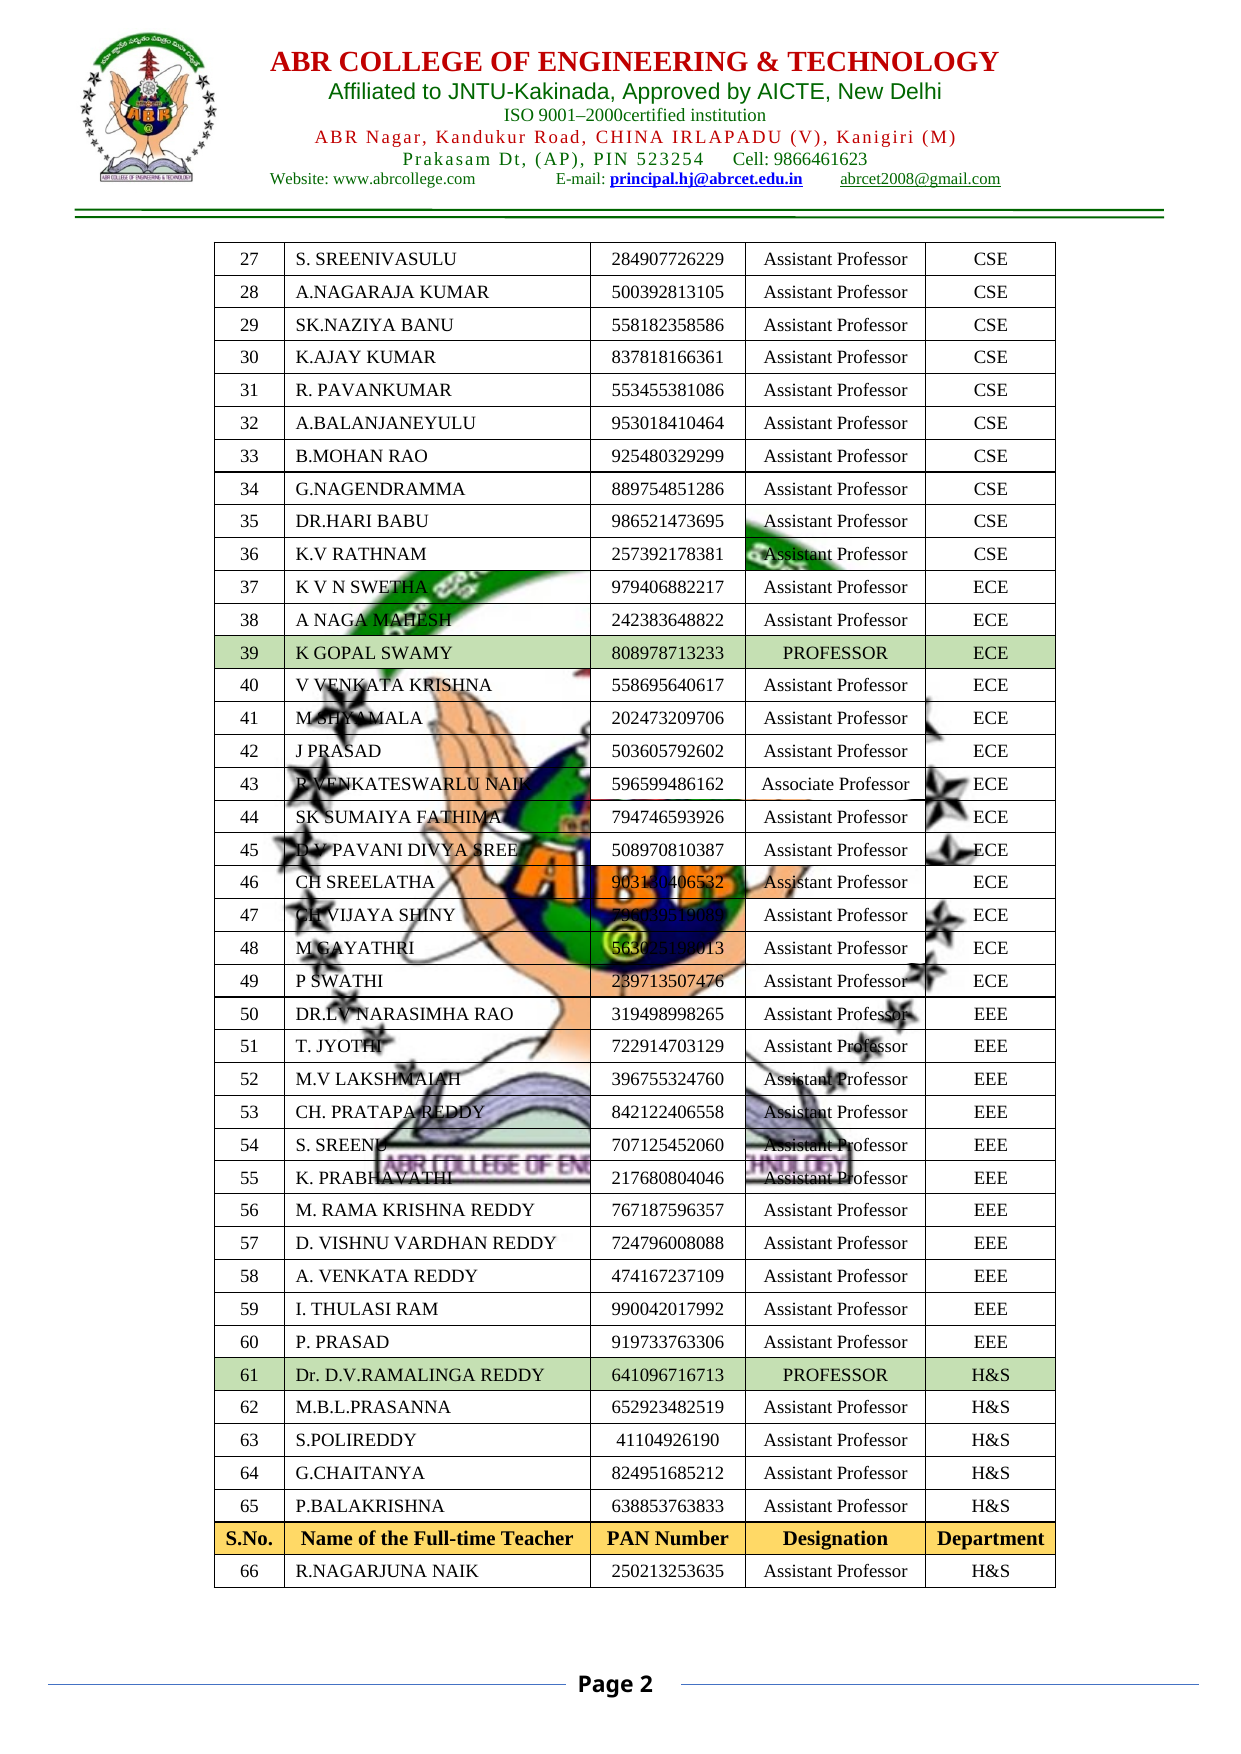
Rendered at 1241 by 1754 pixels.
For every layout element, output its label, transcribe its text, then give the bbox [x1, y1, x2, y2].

table_cell Assistant Professor [746, 1227, 925, 1259]
table_cell Name of the Full-time Teacher [285, 1523, 590, 1554]
table_cell I. THULASI RAM [285, 1293, 590, 1324]
table_cell 319498998265 [591, 998, 745, 1029]
table_cell PAN Number [591, 1523, 745, 1554]
table_cell 50 [215, 998, 284, 1029]
table_cell 953018410464 [591, 407, 745, 438]
table_cell H&S [926, 1424, 1055, 1456]
table_cell Associate Professor [746, 768, 925, 799]
table_cell DR.HARI BABU [285, 505, 590, 537]
table_cell 808978713233 [591, 636, 745, 668]
table_cell 257392178381 [591, 538, 745, 570]
table_cell Assistant Professor [746, 669, 925, 701]
table_cell Assistant Professor [746, 571, 925, 603]
table_cell H&S [926, 1490, 1055, 1521]
table_cell 45 [215, 833, 284, 865]
table_cell 66 [215, 1555, 284, 1587]
table_cell 842122406558 [591, 1096, 745, 1128]
table_cell 28 [215, 276, 284, 307]
table_cell Assistant Professor [746, 308, 925, 340]
table_cell 27 [215, 243, 284, 274]
table_cell 986521473695 [591, 505, 745, 537]
table_cell Assistant Professor [746, 1457, 925, 1488]
table_cell PROFESSOR [746, 636, 925, 668]
table_cell 508970810387 [591, 833, 745, 865]
table_cell Assistant Professor [746, 1260, 925, 1292]
table_cell ECE [926, 636, 1055, 668]
table_cell 59 [215, 1293, 284, 1324]
table_cell M SHYAMALA [285, 702, 590, 734]
table_cell 39 [215, 636, 284, 668]
table_cell ECE [926, 965, 1055, 996]
table_cell 722914703129 [591, 1030, 745, 1062]
table_cell Assistant Professor [746, 440, 925, 471]
table_cell CSE [926, 538, 1055, 570]
table_cell EEE [926, 1030, 1055, 1062]
table_cell S. SREENU [285, 1129, 590, 1160]
table_cell 202473209706 [591, 702, 745, 734]
table_cell 30 [215, 341, 284, 373]
table_cell CSE [926, 473, 1055, 504]
table_cell EEE [926, 1326, 1055, 1357]
table_cell 563025198013 [591, 932, 745, 963]
table_cell 837818166361 [591, 341, 745, 373]
table_cell SK SUMAIYA FATHIMA [285, 801, 590, 832]
table_cell 35 [215, 505, 284, 537]
table_cell 925480329299 [591, 440, 745, 471]
table_cell H&S [926, 1358, 1055, 1390]
table_cell Assistant Professor [746, 374, 925, 406]
table_cell 503605792602 [591, 735, 745, 767]
table_cell 57 [215, 1227, 284, 1259]
table_cell 52 [215, 1063, 284, 1095]
table_cell 474167237109 [591, 1260, 745, 1292]
table_cell CH. PRATAPA REDDY [285, 1096, 590, 1128]
table_cell R. PAVANKUMAR [285, 374, 590, 406]
table_cell 284907726229 [591, 243, 745, 274]
table_cell 239713507476 [591, 965, 745, 996]
table_cell Assistant Professor [746, 473, 925, 504]
table_cell 32 [215, 407, 284, 438]
table_cell ECE [926, 899, 1055, 931]
table_cell 65 [215, 1490, 284, 1521]
table_cell CSE [926, 341, 1055, 373]
table_cell CSE [926, 243, 1055, 274]
table_cell P SWATHI [285, 965, 590, 996]
table_cell M GAYATHRI [285, 932, 590, 963]
table_cell CSE [926, 407, 1055, 438]
table_cell A. VENKATA REDDY [285, 1260, 590, 1292]
table_cell Assistant Professor [746, 407, 925, 438]
table_cell S. SREENIVASULU [285, 243, 590, 274]
table_cell 58 [215, 1260, 284, 1292]
table_cell CSE [926, 505, 1055, 537]
table_cell 641096716713 [591, 1358, 745, 1390]
table_cell Assistant Professor [746, 538, 925, 570]
table_cell 47 [215, 899, 284, 931]
table_cell CSE [926, 276, 1055, 307]
table_cell K. PRABHAVATHI [285, 1161, 590, 1193]
table_cell 46 [215, 866, 284, 898]
table_cell Assistant Professor [746, 998, 925, 1029]
table_cell 40 [215, 669, 284, 701]
table_cell Assistant Professor [746, 1293, 925, 1324]
table_cell Dr. D.V.RAMALINGA REDDY [285, 1358, 590, 1390]
table_cell PROFESSOR [746, 1358, 925, 1390]
table_cell ECE [926, 604, 1055, 635]
table_cell Designation [746, 1523, 925, 1554]
table_cell S.POLIREDDY [285, 1424, 590, 1456]
table_cell J PRASAD [285, 735, 590, 767]
table_cell EEE [926, 1227, 1055, 1259]
table_cell 919733763306 [591, 1326, 745, 1357]
table_cell EEE [926, 998, 1055, 1029]
table_cell 979406882217 [591, 571, 745, 603]
table_cell CSE [926, 308, 1055, 340]
table_cell B.MOHAN RAO [285, 440, 590, 471]
table_cell 558695640617 [591, 669, 745, 701]
table_cell Assistant Professor [746, 1424, 925, 1456]
picture [71, 28, 222, 191]
table_cell EEE [926, 1194, 1055, 1226]
table_cell Assistant Professor [746, 1161, 925, 1193]
table_cell EEE [926, 1096, 1055, 1128]
table_cell CH SREELATHA [285, 866, 590, 898]
table_cell 500392813105 [591, 276, 745, 307]
table_cell ECE [926, 866, 1055, 898]
table_cell 61 [215, 1358, 284, 1390]
table_cell H&S [926, 1555, 1055, 1587]
table_cell 707125452060 [591, 1129, 745, 1160]
table_cell Assistant Professor [746, 341, 925, 373]
table_cell EEE [926, 1129, 1055, 1160]
table_cell 43 [215, 768, 284, 799]
table_cell H&S [926, 1391, 1055, 1423]
table_cell M. RAMA KRISHNA REDDY [285, 1194, 590, 1226]
table_cell Assistant Professor [746, 899, 925, 931]
table_cell Assistant Professor [746, 702, 925, 734]
table_cell D V PAVANI DIVYA SREE [285, 833, 590, 865]
table_cell ECE [926, 833, 1055, 865]
table_cell A.NAGARAJA KUMAR [285, 276, 590, 307]
table_cell Assistant Professor [746, 1326, 925, 1357]
table_cell 767187596357 [591, 1194, 745, 1226]
table_cell 60 [215, 1326, 284, 1357]
table_cell 553455381086 [591, 374, 745, 406]
table_cell 63 [215, 1424, 284, 1456]
table_cell ECE [926, 735, 1055, 767]
table_cell Assistant Professor [746, 1063, 925, 1095]
table_cell ECE [926, 669, 1055, 701]
table_cell Assistant Professor [746, 833, 925, 865]
table_cell 34 [215, 473, 284, 504]
table_cell 824951685212 [591, 1457, 745, 1488]
table_cell 56 [215, 1194, 284, 1226]
table_cell Assistant Professor [746, 932, 925, 963]
table_cell 64 [215, 1457, 284, 1488]
table_cell P.BALAKRISHNA [285, 1490, 590, 1521]
table_cell 596599486162 [591, 768, 745, 799]
table_cell Assistant Professor [746, 1555, 925, 1587]
table_cell EEE [926, 1161, 1055, 1193]
table_cell M.B.L.PRASANNA [285, 1391, 590, 1423]
table_cell 990042017992 [591, 1293, 745, 1324]
table_cell Assistant Professor [746, 505, 925, 537]
table_cell 41 [215, 702, 284, 734]
table_cell ECE [926, 932, 1055, 963]
table_cell DR.LV NARASIMHA RAO [285, 998, 590, 1029]
table_cell Assistant Professor [746, 276, 925, 307]
table_cell 37 [215, 571, 284, 603]
table_cell 889754851286 [591, 473, 745, 504]
table_cell 652923482519 [591, 1391, 745, 1423]
table_cell 242383648822 [591, 604, 745, 635]
table_cell R.NAGARJUNA NAIK [285, 1555, 590, 1587]
table_cell 29 [215, 308, 284, 340]
table_cell Assistant Professor [746, 1129, 925, 1160]
table_cell Assistant Professor [746, 1391, 925, 1423]
table_cell Assistant Professor [746, 1096, 925, 1128]
table_cell Assistant Professor [746, 604, 925, 635]
table_cell Assistant Professor [746, 1194, 925, 1226]
table_cell M.V LAKSHMAIAH [285, 1063, 590, 1095]
table_cell CH VIJAYA SHINY [285, 899, 590, 931]
table_cell Assistant Professor [746, 965, 925, 996]
table_cell V VENKATA KRISHNA [285, 669, 590, 701]
table_cell ECE [926, 571, 1055, 603]
table_cell 217680804046 [591, 1161, 745, 1193]
table_cell 41104926190 [591, 1424, 745, 1456]
table_cell EEE [926, 1293, 1055, 1324]
table_cell 33 [215, 440, 284, 471]
table_cell K V N SWETHA [285, 571, 590, 603]
table_cell Assistant Professor [746, 866, 925, 898]
table_cell 38 [215, 604, 284, 635]
table_cell 794746593926 [591, 801, 745, 832]
table_cell Assistant Professor [746, 735, 925, 767]
table_cell EEE [926, 1260, 1055, 1292]
table_cell Assistant Professor [746, 243, 925, 274]
table_cell K GOPAL SWAMY [285, 636, 590, 668]
table_cell G.CHAITANYA [285, 1457, 590, 1488]
table_cell Department [926, 1523, 1055, 1554]
table_cell 49 [215, 965, 284, 996]
table_cell K.V RATHNAM [285, 538, 590, 570]
table_cell Assistant Professor [746, 1490, 925, 1521]
table_cell 53 [215, 1096, 284, 1128]
table_cell 638853763833 [591, 1490, 745, 1521]
table_cell 44 [215, 801, 284, 832]
table_cell 796039519089 [591, 899, 745, 931]
table_cell ECE [926, 768, 1055, 799]
table_cell 42 [215, 735, 284, 767]
table_cell P. PRASAD [285, 1326, 590, 1357]
table_cell 396755324760 [591, 1063, 745, 1095]
table_cell T. JYOTHI [285, 1030, 590, 1062]
table_cell 48 [215, 932, 284, 963]
table_cell G.NAGENDRAMMA [285, 473, 590, 504]
table_cell 558182358586 [591, 308, 745, 340]
table_cell CSE [926, 374, 1055, 406]
table_cell Assistant Professor [746, 801, 925, 832]
table_cell ECE [926, 801, 1055, 832]
table_cell 36 [215, 538, 284, 570]
table_cell 903130406532 [591, 866, 745, 898]
table_cell D. VISHNU VARDHAN REDDY [285, 1227, 590, 1259]
table_cell EEE [926, 1063, 1055, 1095]
table_cell 62 [215, 1391, 284, 1423]
table_cell R VENKATESWARLU NAIK [285, 768, 590, 799]
table_cell Assistant Professor [746, 1030, 925, 1062]
table_cell 51 [215, 1030, 284, 1062]
table_cell A NAGA MAHESH [285, 604, 590, 635]
table_cell K.AJAY KUMAR [285, 341, 590, 373]
table_cell A.BALANJANEYULU [285, 407, 590, 438]
table_cell ECE [926, 702, 1055, 734]
table_cell 724796008088 [591, 1227, 745, 1259]
table_cell 55 [215, 1161, 284, 1193]
table_cell CSE [926, 440, 1055, 471]
table_cell 31 [215, 374, 284, 406]
table_cell SK.NAZIYA BANU [285, 308, 590, 340]
table_cell 54 [215, 1129, 284, 1160]
table_cell H&S [926, 1457, 1055, 1488]
table_cell 250213253635 [591, 1555, 745, 1587]
table_cell S.No. [215, 1523, 284, 1554]
